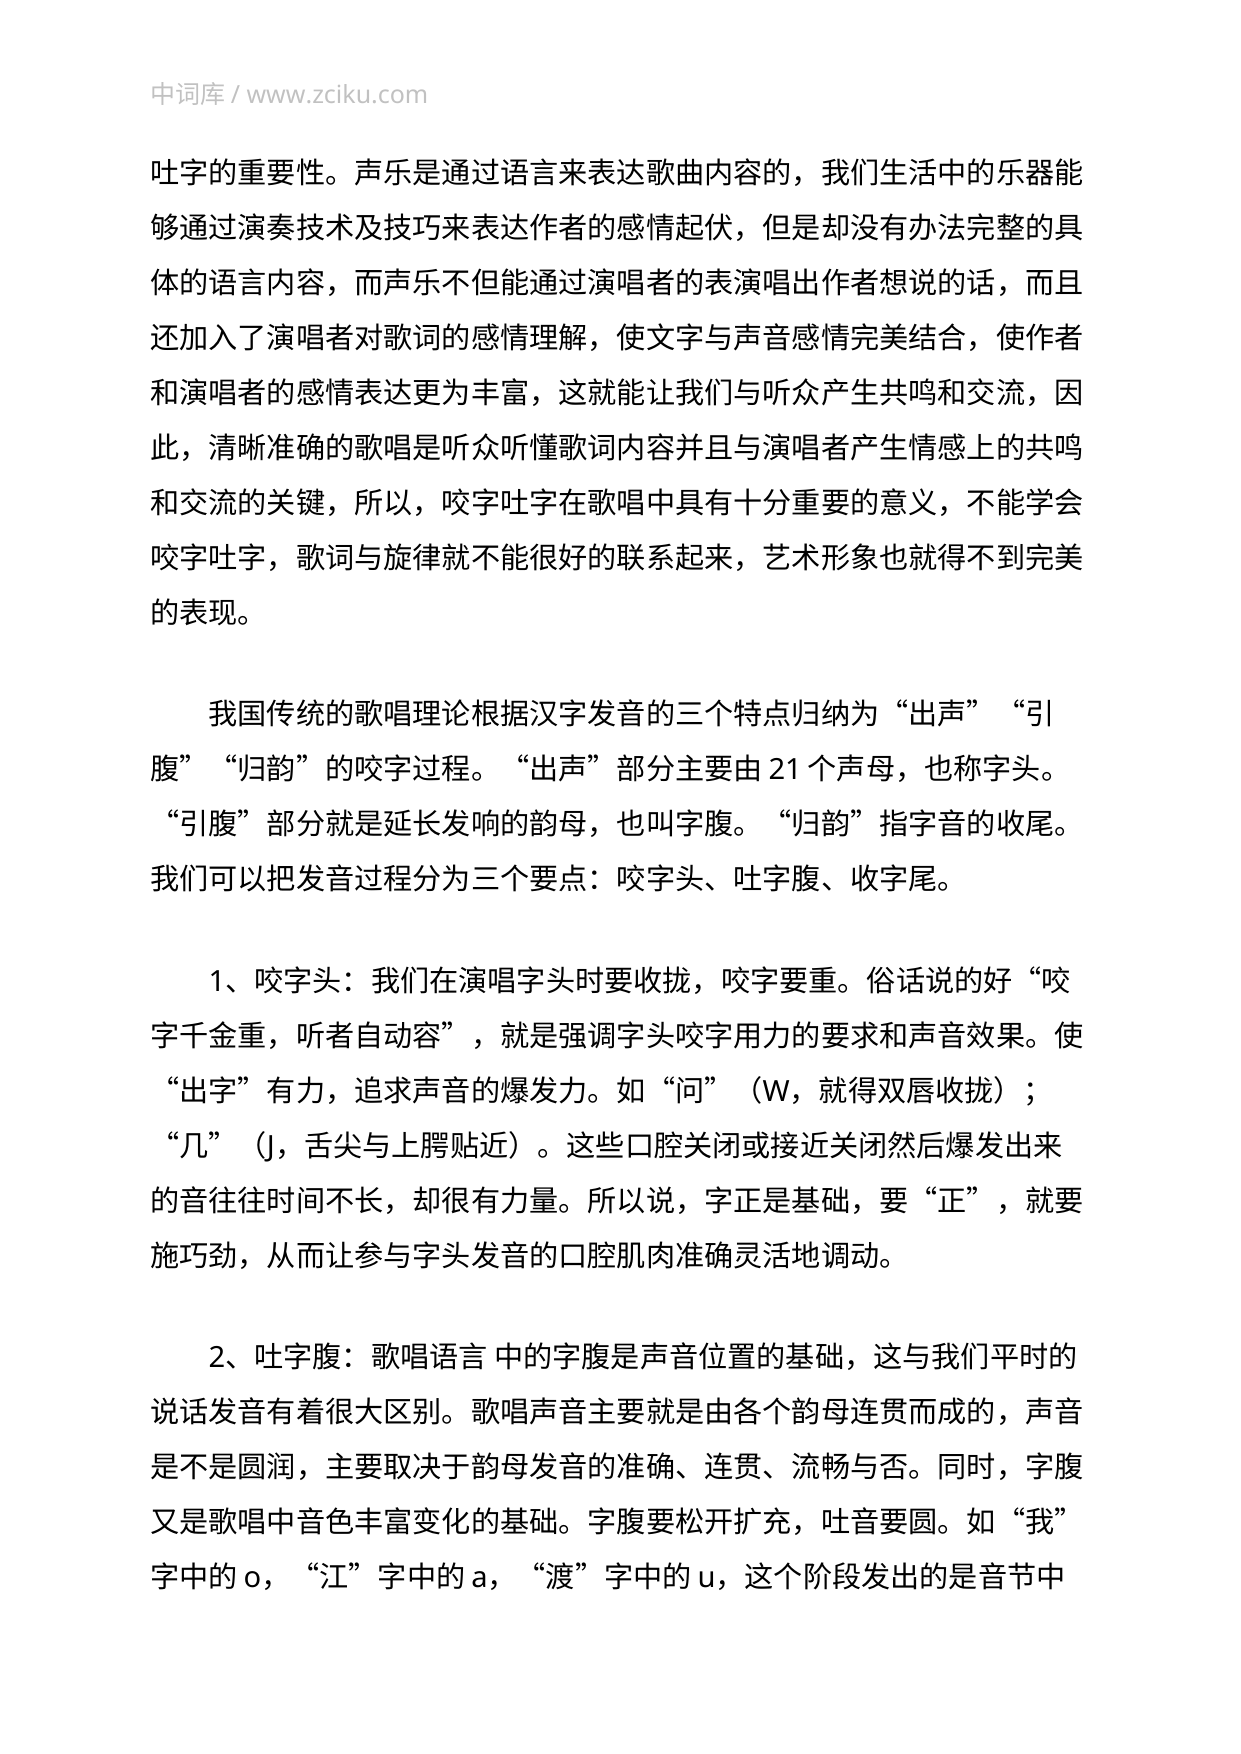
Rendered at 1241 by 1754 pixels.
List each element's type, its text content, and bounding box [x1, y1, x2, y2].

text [150, 150, 1090, 631]
text 我国传统的歌唱理论根据汉字发音的三个特点归纳为“出声”“引腹”“归韵”的咬字过程。“出声”部分主要由21个声母，也称字头。“引腹”部分就是延长发响的韵母，也叫字腹。“归韵”指字音的收尾。我们可以把发音过程分为三个要点：咬字头、吐字腹、收字尾。 [150, 691, 1090, 898]
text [150, 1334, 1090, 1596]
text 1、咬字头：我们在演唱字头时要收拢，咬字要重。俗话说的好“咬字千金重，听者自动容”，就是强调字头咬字用力的要求和声音效果。使“出字”有力，追求声音的爆发力。如“问”（W，就得双唇收拢）；“几”（J，舌尖与上腭贴近）。这些口腔关闭或接近关闭然后爆发出来的音往往时间不长，却很有力量。所以说，字正是基础，要“正”，就要施巧劲，从而让参与字头发音的口腔肌肉准确灵活地调动。 [150, 957, 1090, 1274]
